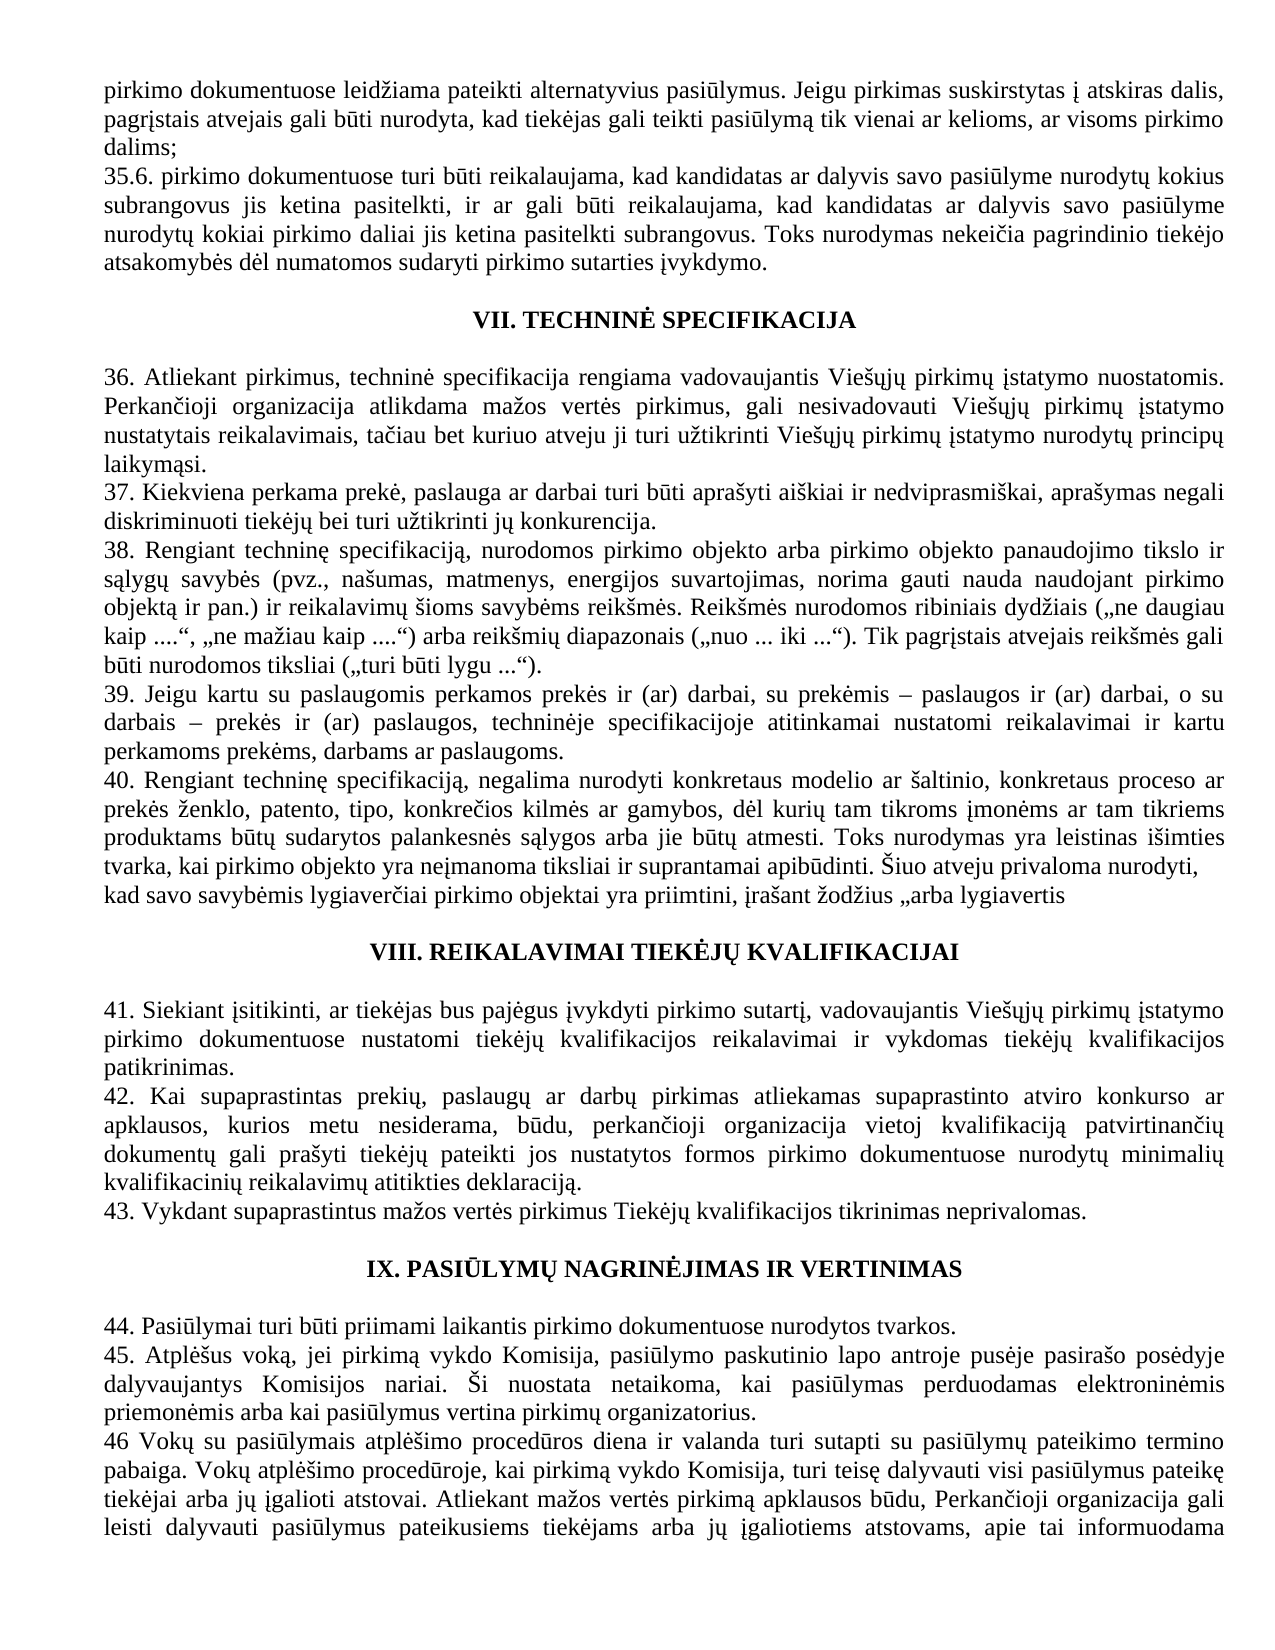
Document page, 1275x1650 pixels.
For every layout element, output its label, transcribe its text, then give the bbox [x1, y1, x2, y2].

text IX. PASIŪLYMŲ NAGRINĖJIMAS IR VERTINIMAS [103, 1254, 1226, 1282]
text 44. Pasiūlymai turi būti priimami laikantis pirkimo dokumentuose nurodytos tvarkos. [103, 1311, 1226, 1340]
text 45. Atplėšus voką, jei pirkimą vykdo Komisija, pasiūlymo paskutinio lapo antroje pusėje pasirašo posėdyje dalyvaujantys Komisijos nariai. Ši nuostata netaikoma, kai pasiūlymas perduodamas elektroninėmis priemonėmis arba kai pasiūlymus vertina pirkimų organizatorius. [103, 1340, 1226, 1426]
text 40. Rengiant techninę specifikaciją, negalima nurodyti konkretaus modelio ar šaltinio, konkretaus proceso ar prekės ženklo, patento, tipo, konkrečios kilmės ar gamybos, dėl kurių tam tikroms įmonėms ar tam tikriems produktams būtų sudarytos palankesnės sąlygos arba jie būtų atmesti. Toks nurodymas yra leistinas išimties tvarka, kai pirkimo objekto yra neįmanoma tiksliai ir suprantamai apibūdinti. Šiuo atveju privaloma nurodyti, [103, 765, 1226, 880]
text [103, 75, 1226, 161]
text VIII. REIKALAVIMAI TIEKĖJŲ KVALIFIKACIJAI [103, 937, 1226, 966]
text 41. Siekiant įsitikinti, ar tiekėjas bus pajėgus įvykdyti pirkimo sutartį, vadovaujantis Viešųjų pirkimų įstatymo pirkimo dokumentuose nustatomi tiekėjų kvalifikacijos reikalavimai ir vykdomas tiekėjų kvalifikacijos patikrinimas. [103, 995, 1226, 1081]
text VII. TECHNINĖ SPECIFIKACIJA [103, 305, 1226, 334]
text 43. Vykdant supaprastintus mažos vertės pirkimus Tiekėjų kvalifikacijos tikrinimas neprivalomas. [103, 1196, 1226, 1225]
text 38. Rengiant techninę specifikaciją, nurodomos pirkimo objekto arba pirkimo objekto panaudojimo tikslo ir sąlygų savybės (pvz., našumas, matmenys, energijos suvartojimas, norima gauti nauda naudojant pirkimo objektą ir pan.) ir reikalavimų šioms savybėms reikšmės. Reikšmės nurodomos ribiniais dydžiais („ne daugiau kaip ....“, „ne mažiau kaip ....“) arba reikšmių diapazonais („nuo ... iki ...“). Tik pagrįstais atvejais reikšmės gali būti nurodomos tiksliai („turi būti lygu ...“). [103, 535, 1226, 679]
text 39. Jeigu kartu su paslaugomis perkamos prekės ir (ar) darbai, su prekėmis – paslaugos ir (ar) darbai, o su darbais – prekės ir (ar) paslaugos, techninėje specifikacijoje atitinkamai nustatomi reikalavimai ir kartu perkamoms prekėms, darbams ar paslaugoms. [103, 679, 1226, 765]
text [103, 1426, 1226, 1541]
text kad savo savybėmis lygiaverčiai pirkimo objektai yra priimtini, įrašant žodžius „arba lygiavertis [103, 880, 1226, 909]
text 42. Kai supaprastintas prekių, paslaugų ar darbų pirkimas atliekamas supaprastinto atviro konkurso ar apklausos, kurios metu nesiderama, būdu, perkančioji organizacija vietoj kvalifikaciją patvirtinančių dokumentų gali prašyti tiekėjų pateikti jos nustatytos formos pirkimo dokumentuose nurodytų minimalių kvalifikacinių reikalavimų atitikties deklaraciją. [103, 1081, 1226, 1196]
text 35.6. pirkimo dokumentuose turi būti reikalaujama, kad kandidatas ar dalyvis savo pasiūlyme nurodytų kokius subrangovus jis ketina pasitelkti, ir ar gali būti reikalaujama, kad kandidatas ar dalyvis savo pasiūlyme nurodytų kokiai pirkimo daliai jis ketina pasitelkti subrangovus. Toks nurodymas nekeičia pagrindinio tiekėjo atsakomybės dėl numatomos sudaryti pirkimo sutarties įvykdymo. [103, 161, 1226, 276]
text 36. Atliekant pirkimus, techninė specifikacija rengiama vadovaujantis Viešųjų pirkimų įstatymo nuostatomis. Perkančioji organizacija atlikdama mažos vertės pirkimus, gali nesivadovauti Viešųjų pirkimų įstatymo nustatytais reikalavimais, tačiau bet kuriuo atveju ji turi užtikrinti Viešųjų pirkimų įstatymo nurodytų principų laikymąsi. [103, 362, 1226, 477]
text 37. Kiekviena perkama prekė, paslauga ar darbai turi būti aprašyti aiškiai ir nedviprasmiškai, aprašymas negali diskriminuoti tiekėjų bei turi užtikrinti jų konkurencija. [103, 477, 1226, 535]
